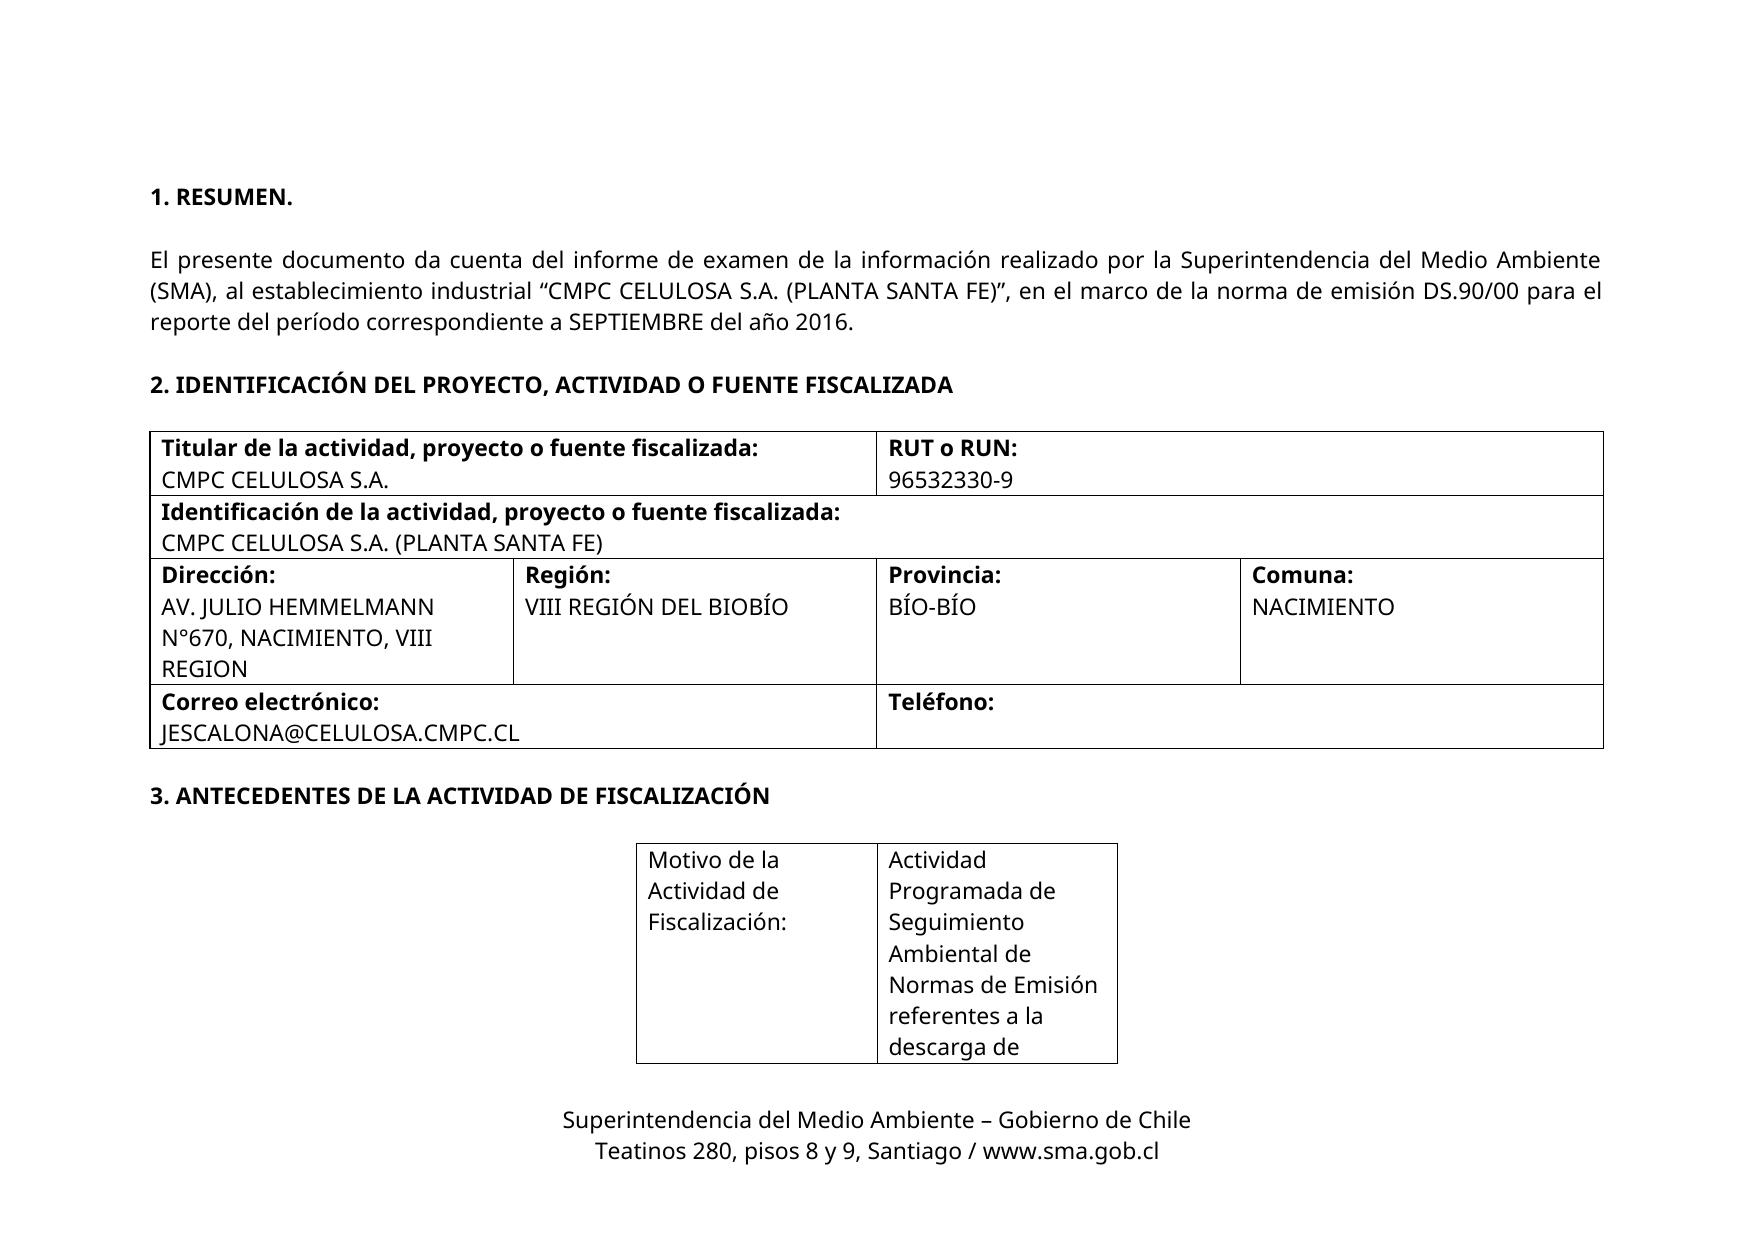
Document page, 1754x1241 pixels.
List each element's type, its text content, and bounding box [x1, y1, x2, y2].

table_cell Identificación de la actividad, proyecto o fuente fiscalizada: CMPC CELULOSA S.A. (PLANTA SANTA FE) [151, 496, 1603, 558]
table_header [637, 844, 877, 1062]
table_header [878, 844, 1117, 1062]
table_header RUT o RUN: 96532330-9 [877, 432, 1603, 495]
table_cell Región: VIII REGIÓN DEL BIOBÍO [514, 559, 876, 684]
text El presente documento da cuenta del informe de examen de la información realizado por la Superintendencia del Medio Ambiente (SMA), al establecimiento industrial “CMPC CELULOSA S.A. (PLANTA SANTA FE)”, en el marco de la norma de emisión DS.90/00 para el reporte del período correspondiente a SEPTIEMBRE del año 2016. [150, 212, 1604, 337]
table_cell Provincia: BÍO-BÍO [877, 559, 1240, 684]
table_cell Dirección: AV. JULIO HEMMELMANN N°670, NACIMIENTO, VIII REGION [151, 559, 513, 684]
text 2. IDENTIFICACIÓN DEL PROYECTO, ACTIVIDAD O FUENTE FISCALIZADA [150, 337, 1604, 400]
table_cell Correo electrónico: JESCALONA@CELULOSA.CMPC.CL [151, 685, 876, 748]
text 3. ANTECEDENTES DE LA ACTIVIDAD DE FISCALIZACIÓN [150, 749, 1604, 811]
table_cell Comuna: NACIMIENTO [1241, 559, 1603, 684]
table_cell Teléfono: [877, 685, 1603, 748]
table_header Titular de la actividad, proyecto o fuente fiscalizada: CMPC CELULOSA S.A. [151, 432, 876, 495]
text 1. RESUMEN. [150, 150, 1604, 212]
